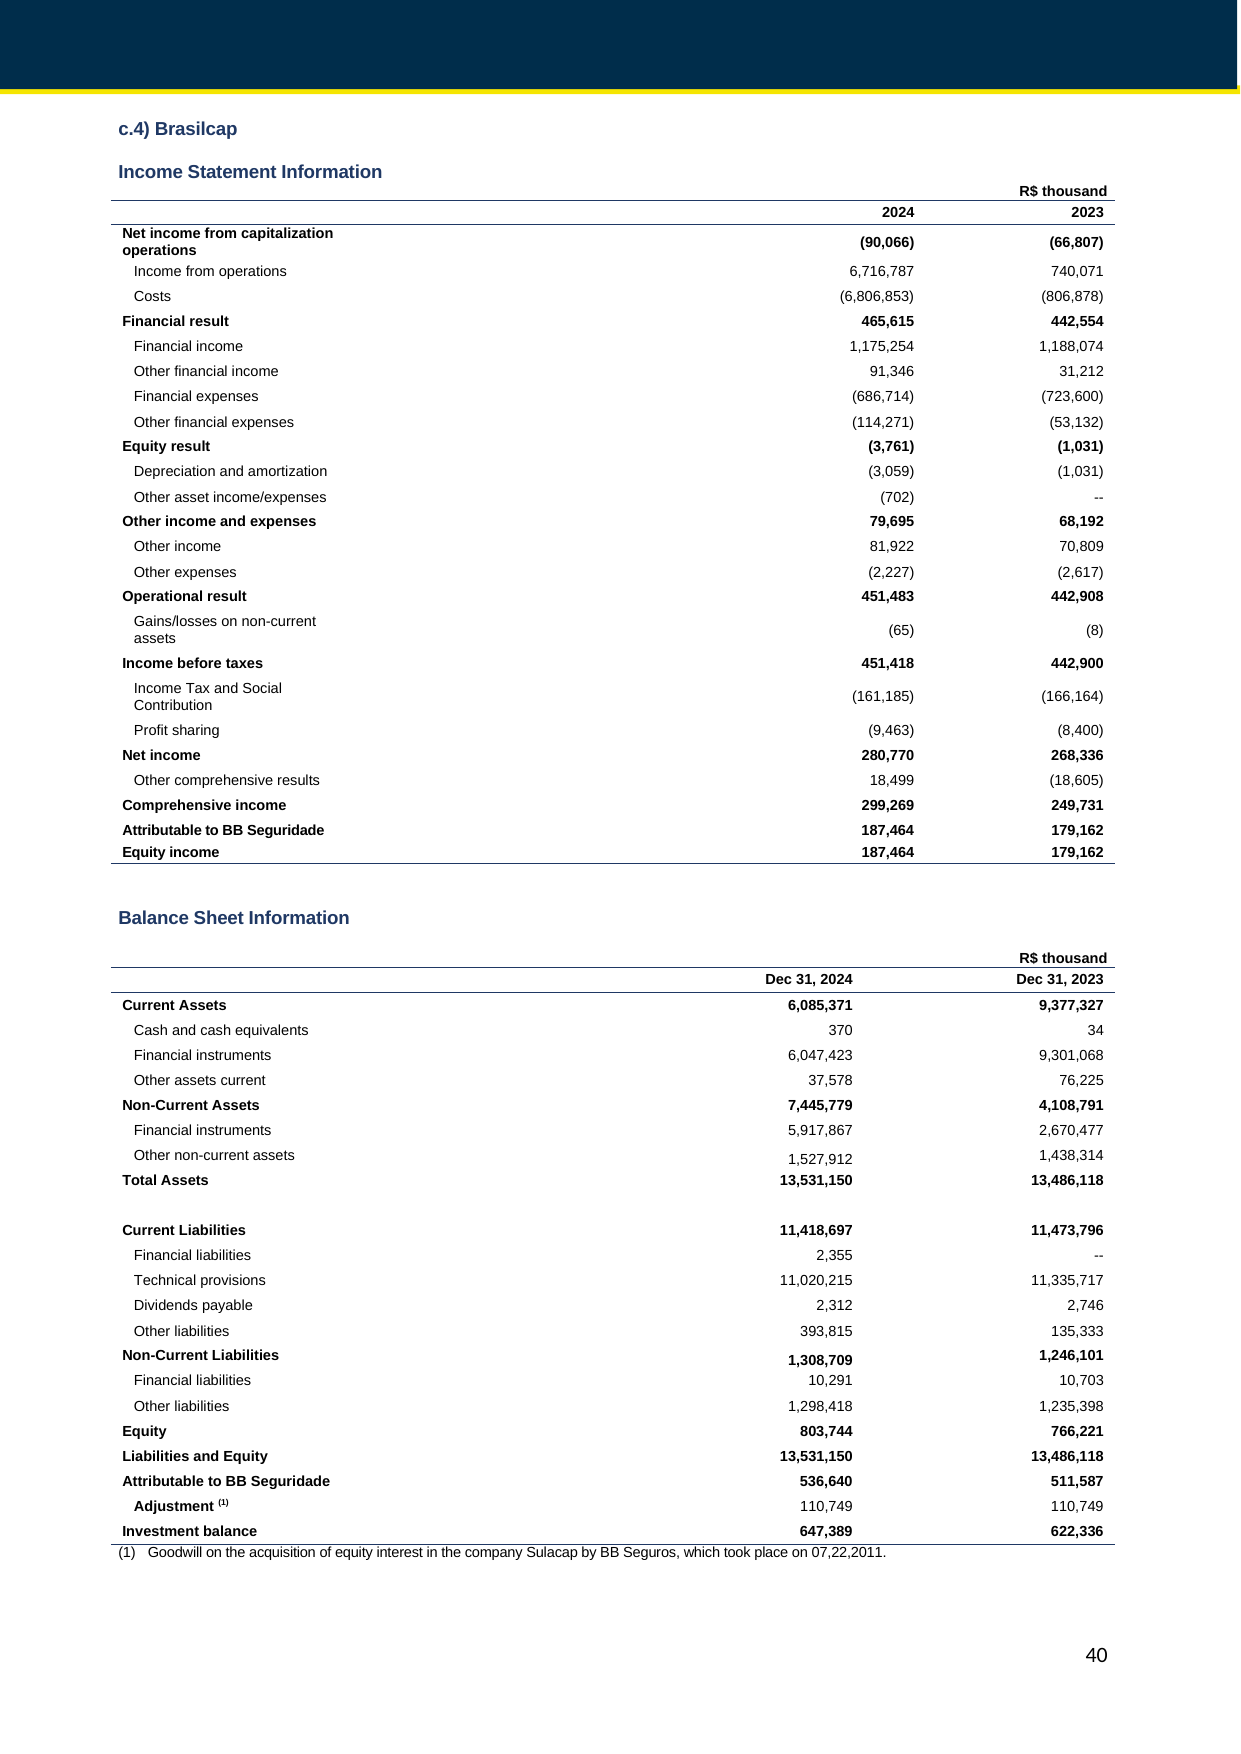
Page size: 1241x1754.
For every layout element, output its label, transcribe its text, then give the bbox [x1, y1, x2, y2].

text Income Statement Information [118, 161, 1107, 183]
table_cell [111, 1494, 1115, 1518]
text Balance Sheet Information [118, 907, 1107, 928]
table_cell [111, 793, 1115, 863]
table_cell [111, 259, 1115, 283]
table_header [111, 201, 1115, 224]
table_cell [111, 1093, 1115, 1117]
text c.4) Brasilcap [118, 118, 1107, 140]
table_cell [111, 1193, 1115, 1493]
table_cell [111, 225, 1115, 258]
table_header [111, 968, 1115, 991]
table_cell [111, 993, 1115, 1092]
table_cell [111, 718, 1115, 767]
text R$ thousand [118, 183, 1107, 199]
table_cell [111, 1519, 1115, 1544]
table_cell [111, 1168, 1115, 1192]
list Goodwill on the acquisition of equity interest in the company Sulacap by BB Seguros, which took place on 07,22,2011. [118, 1545, 1107, 1561]
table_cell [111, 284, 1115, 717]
text R$ thousand [118, 950, 1107, 967]
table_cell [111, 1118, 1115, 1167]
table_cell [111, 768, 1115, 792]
